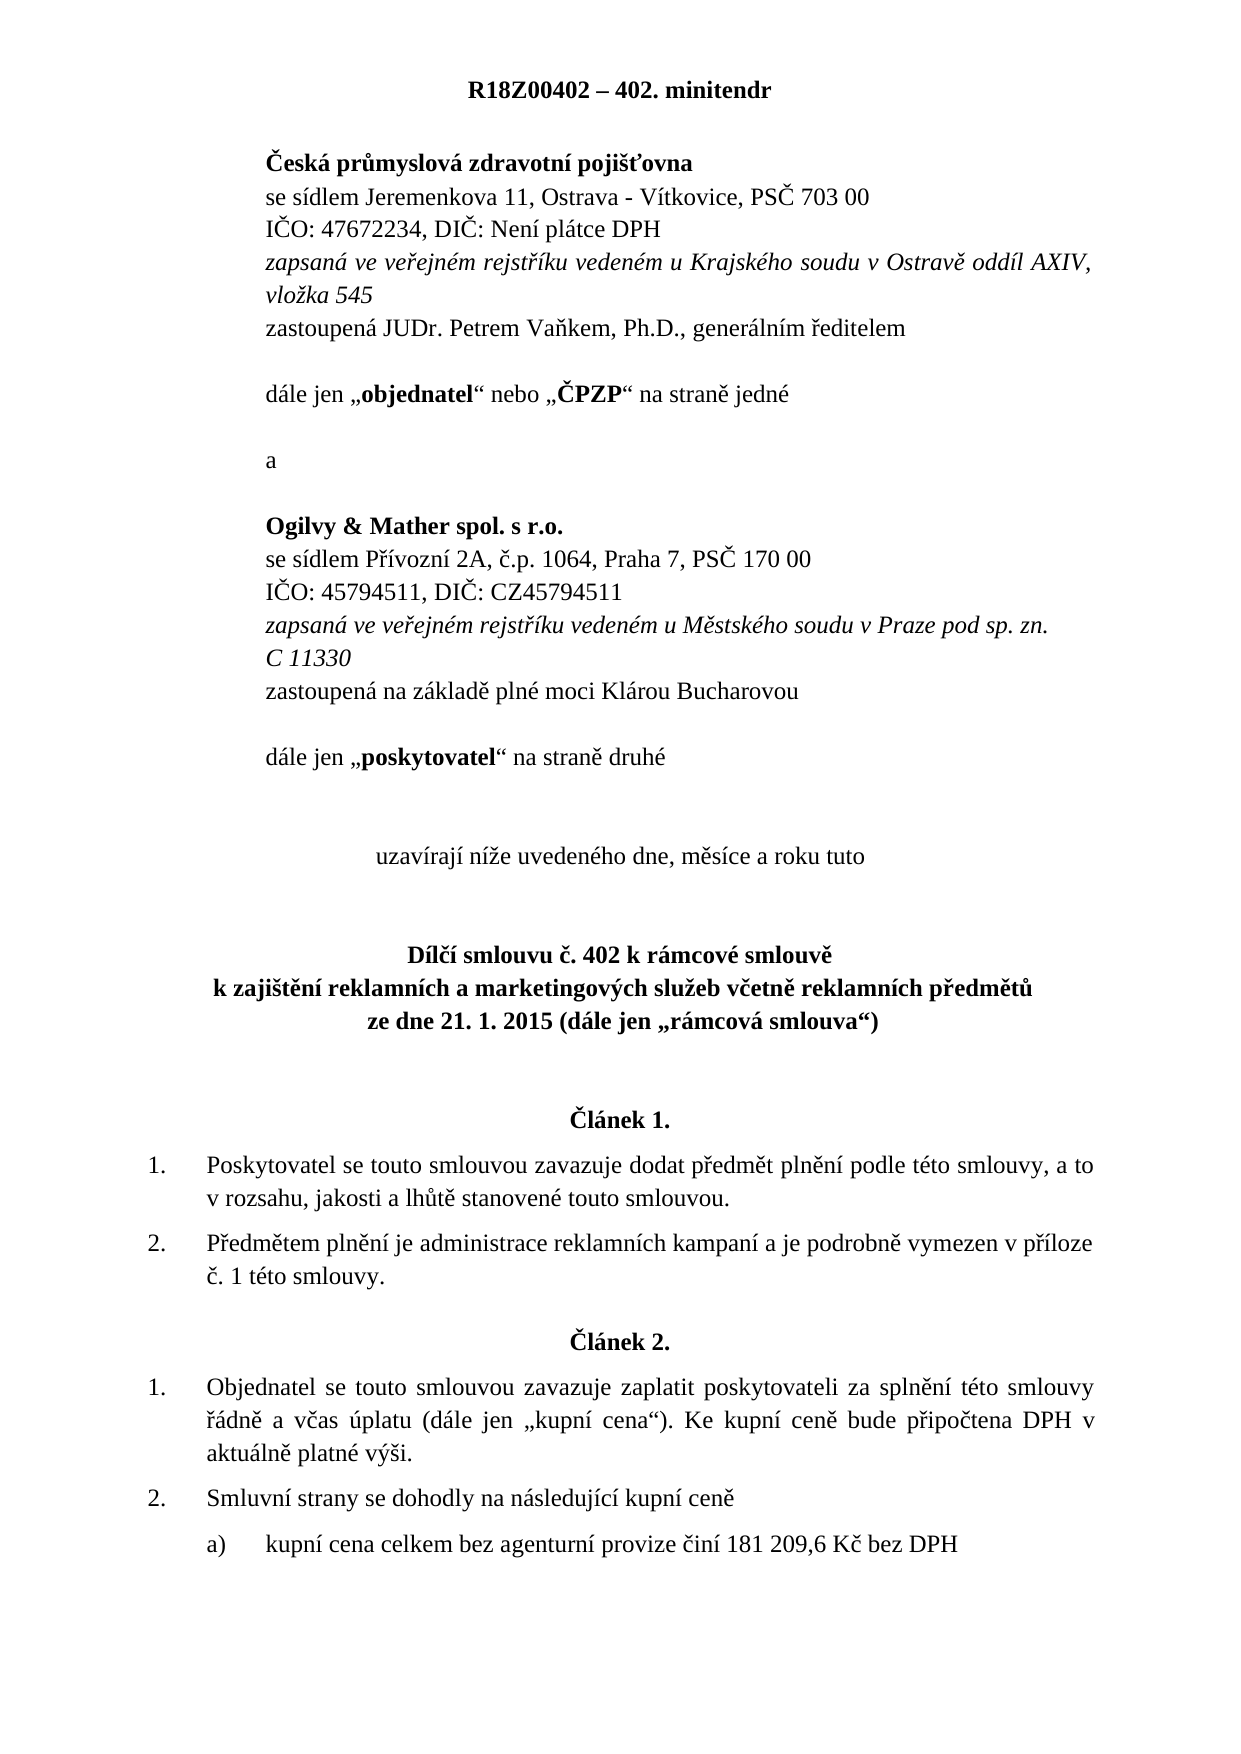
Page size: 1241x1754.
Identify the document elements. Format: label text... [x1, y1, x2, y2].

text Ogilvy & Mather spol. s r.o. [265, 511, 1154, 540]
text zapsaná ve veřejném rejstříku vedeném u Městského soudu v Praze pod sp. zn. C 11330 [265, 610, 1056, 672]
text 1. Objednatel se touto smlouvou zavazuje zaplatit poskytovateli za splnění této smlouvy řádně a včas úplatu (dále jen „kupní cena“). Ke kupní ceně bude připočtena DPH v aktuálně platné výši. [147, 1372, 1095, 1467]
text a) kupní cena celkem bez agenturní provize činí 181 209,6 Kč bez DPH [206, 1529, 1154, 1557]
text se sídlem Jeremenkova 11, Ostrava - Vítkovice, PSČ 703 00 IČO: 47672234, DIČ: Není plátce DPH [265, 182, 877, 243]
text zastoupená na základě plné moci Klárou Bucharovou [265, 676, 1154, 704]
text se sídlem Přívozní 2A, č.p. 1064, Praha 7, PSČ 170 00 IČO: 45794511, DIČ: CZ45794511 [265, 544, 818, 606]
text a [265, 445, 1154, 474]
text Česká průmyslová zdravotní pojišťovna [265, 148, 1154, 177]
text zastoupená JUDr. Petrem Vaňkem, Ph.D., generálním ředitelem [265, 313, 1154, 342]
text k zajištění reklamních a marketingových služeb včetně reklamních předmětů ze dne 21. 1. 2015 (dále jen „rámcová smlouva“) [209, 973, 1037, 1035]
text dále jen „objednatel“ nebo „ČPZP“ na straně jedné [265, 379, 1154, 408]
text 2. Smluvní strany se dohodly na následující kupní ceně [147, 1483, 1154, 1512]
text Článek 1. [569, 1105, 1154, 1134]
text Článek 2. [569, 1327, 1154, 1356]
text 2. Předmětem plnění je administrace reklamních kampaní a je podrobně vymezen v příloze č. 1 této smlouvy. [147, 1228, 1099, 1290]
text Dílčí smlouvu č. 402 k rámcové smlouvě [407, 940, 1154, 969]
text R18Z00402 – 402. minitendr [468, 75, 1154, 103]
text 1. Poskytovatel se touto smlouvou zavazuje dodat předmět plnění podle této smlouvy, a to v rozsahu, jakosti a lhůtě stanovené touto smlouvou. [147, 1151, 1099, 1212]
text dále jen „poskytovatel“ na straně druhé [265, 742, 1154, 771]
text uzavírají níže uvedeného dne, měsíce a roku tuto [376, 841, 1154, 870]
text zapsaná ve veřejném rejstříku vedeném u Krajského soudu v Ostravě oddíl AXIV, vložka 545 [265, 247, 1099, 309]
